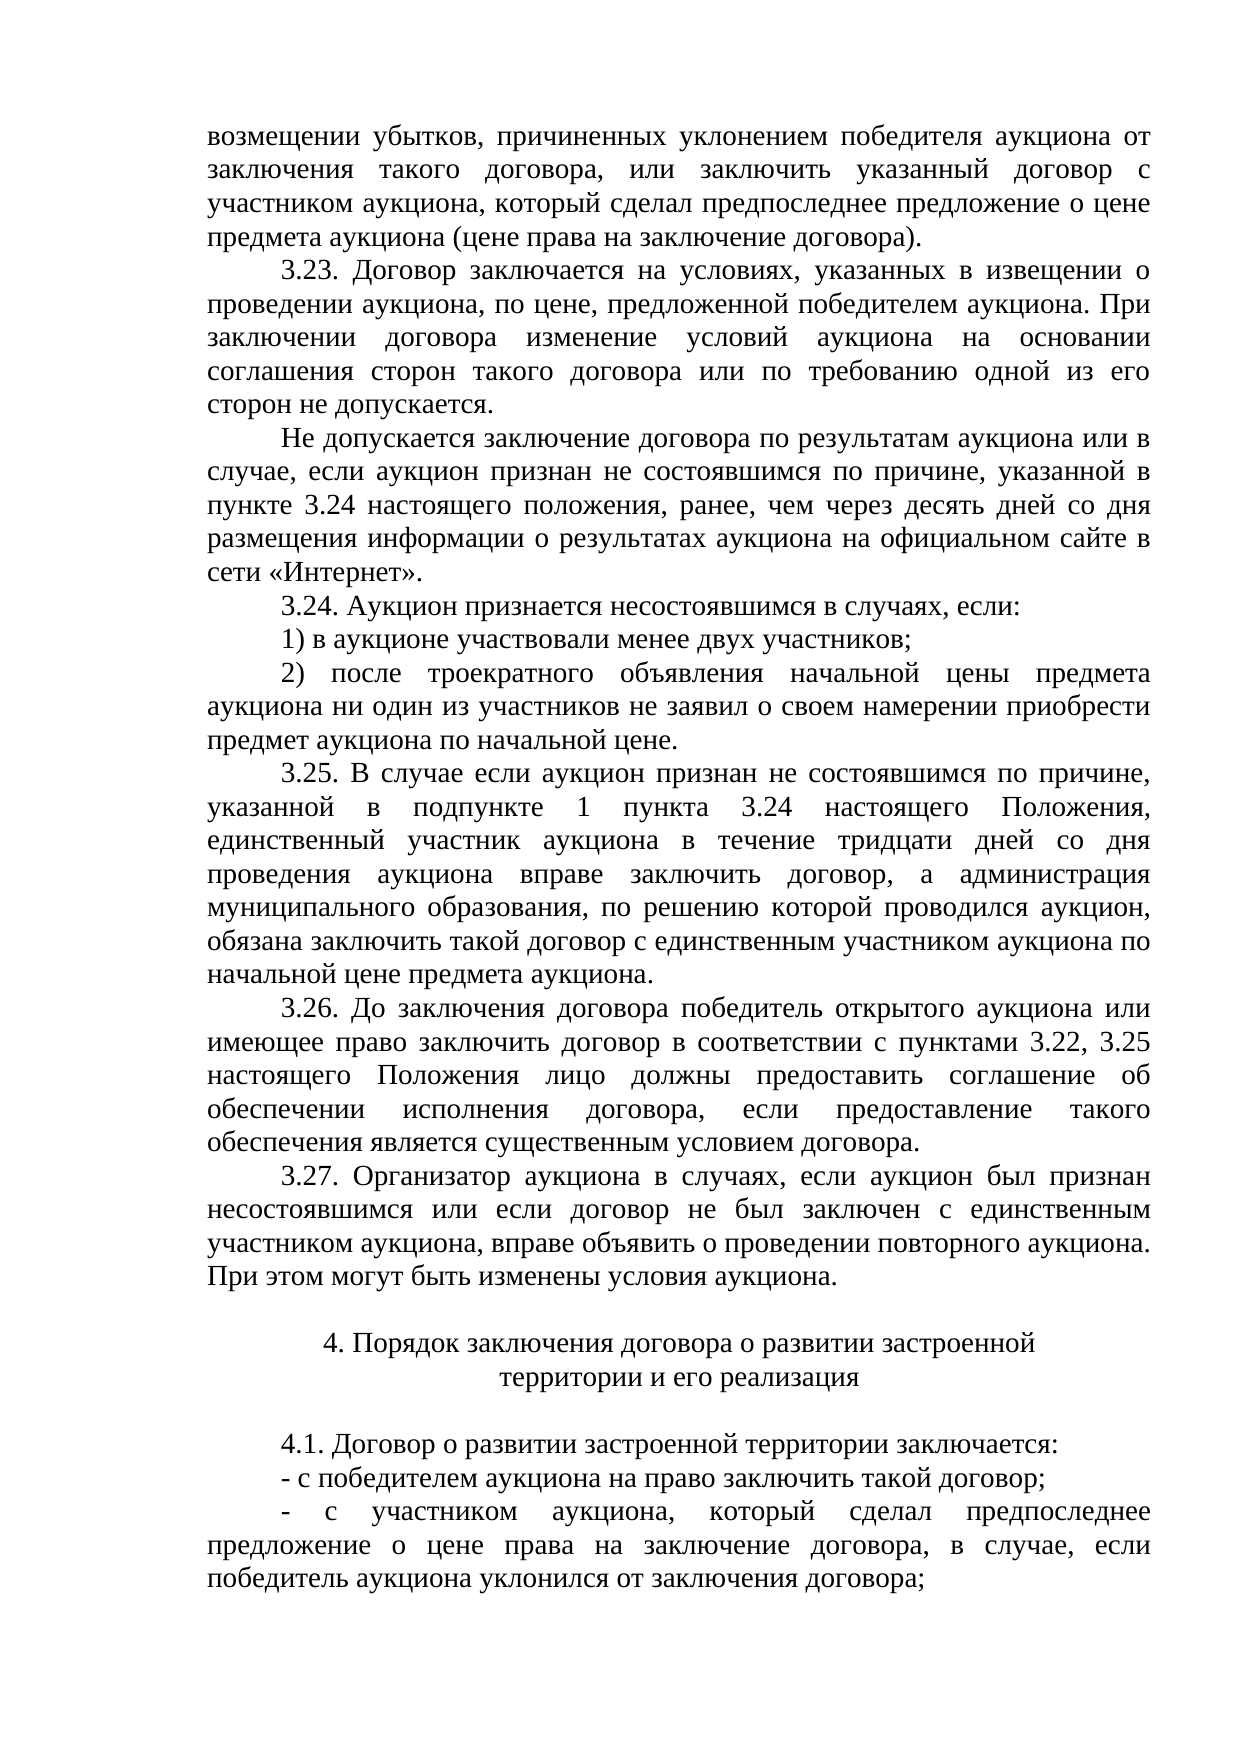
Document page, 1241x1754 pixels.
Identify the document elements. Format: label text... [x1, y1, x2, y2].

text - с победителем аукциона на право заключить такой договор; [207, 1460, 1152, 1493]
text 4. Порядок заключения договора о развитии застроенной [207, 1326, 1152, 1359]
text территории и его реализация [207, 1359, 1152, 1393]
text 3.26. До заключения договора победитель открытого аукциона или имеющее право заключить договор в соответствии с пунктами 3.22, 3.25 настоящего Положения лицо должны предоставить соглашение об обеспечении исполнения договора, если предоставление такого обеспечения является существенным условием договора. [207, 990, 1152, 1158]
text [207, 118, 1152, 252]
text Не допускается заключение договора по результатам аукциона или в случае, если аукцион признан не состоявшимся по причине, указанной в пункте 3.24 настоящего положения, ранее, чем через десять дней со дня размещения информации о результатах аукциона на официальном сайте в сети «Интернет». [207, 420, 1152, 588]
text 4.1. Договор о развитии застроенной территории заключается: [207, 1426, 1152, 1460]
text 2) после троекратного объявления начальной цены предмета аукциона ни один из участников не заявил о своем намерении приобрести предмет аукциона по начальной цене. [207, 655, 1152, 755]
text 3.23. Договор заключается на условиях, указанных в извещении о проведении аукциона, по цене, предложенной победителем аукциона. При заключении договора изменение условий аукциона на основании соглашения сторон такого договора или по требованию одной из его сторон не допускается. [207, 252, 1152, 420]
text 1) в аукционе участвовали менее двух участников; [207, 621, 1152, 655]
text 3.24. Аукцион признается несостоявшимся в случаях, если: [207, 588, 1152, 621]
text - с участником аукциона, который сделал предпоследнее предложение о цене права на заключение договора, в случае, если победитель аукциона уклонился от заключения договора; [207, 1493, 1152, 1594]
text 3.25. В случае если аукцион признан не состоявшимся по причине, указанной в подпункте 1 пункта 3.24 настоящего Положения, единственный участник аукциона в течение тридцати дней со дня проведения аукциона вправе заключить договор, а администрация муниципального образования, по решению которой проводился аукцион, обязана заключить такой договор с единственным участником аукциона по начальной цене предмета аукциона. [207, 755, 1152, 990]
text 3.27. Организатор аукциона в случаях, если аукцион был признан несостоявшимся или если договор не был заключен с единственным участником аукциона, вправе объявить о проведении повторного аукциона. При этом могут быть изменены условия аукциона. [207, 1158, 1152, 1292]
